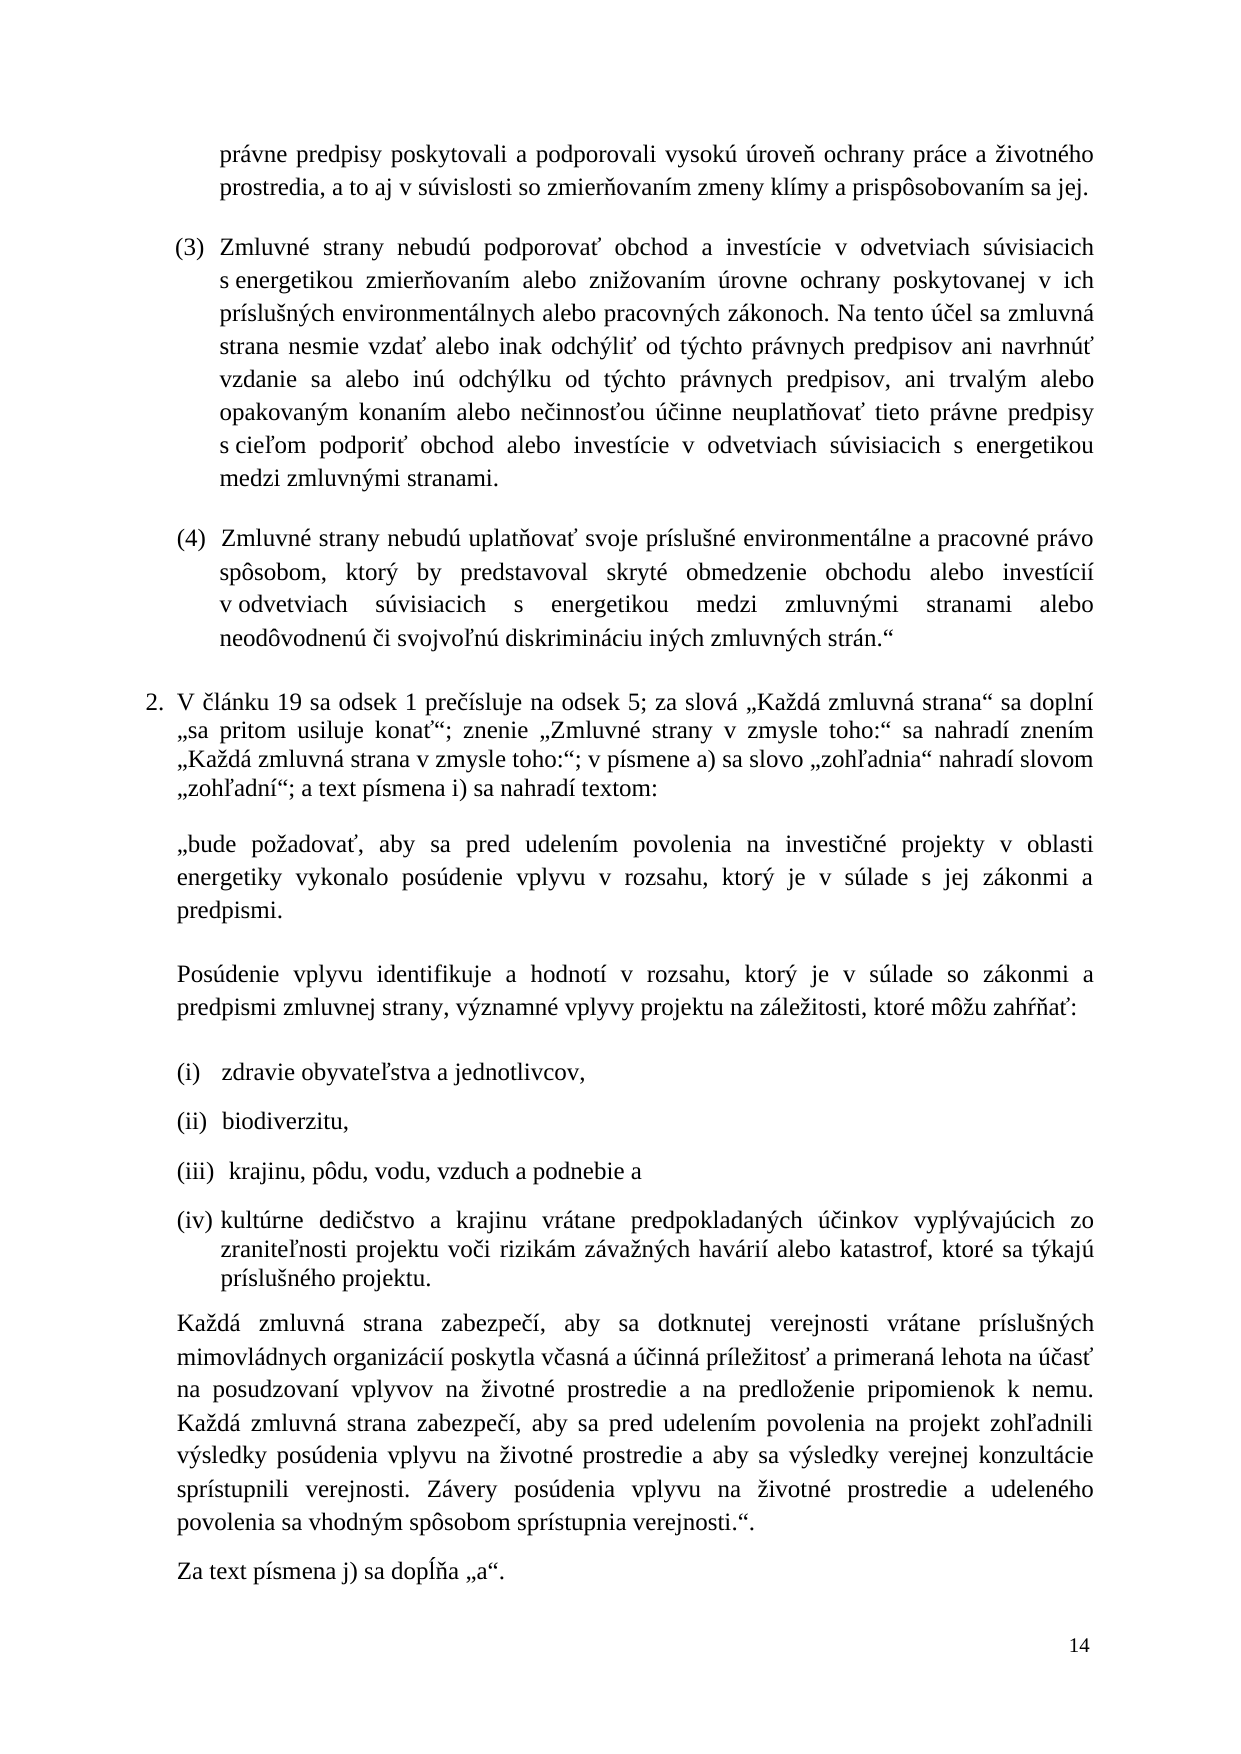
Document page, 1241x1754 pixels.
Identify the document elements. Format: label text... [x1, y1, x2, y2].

text „bude požadovať, aby sa pred udelením povolenia na investičné projekty v oblasti energetiky vykonalo posúdenie vplyvu v rozsahu, ktorý je v súlade s jej zákonmi a predpismi. [177, 829, 1095, 924]
text Za text písmena j) sa dopĺňa „a“. [145, 1556, 1095, 1585]
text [177, 139, 1095, 201]
list V článku 19 sa odsek 1 prečísluje na odsek 5; za slová „Každá zmluvná strana“ sa doplní „sa pritom usiluje konať“; znenie „Zmluvné strany v zmysle toho:“ sa nahradí znením „Každá zmluvná strana v zmysle toho:“; v písmene a) sa slovo „zohľadnia“ nahradí slovom „zohľadní“; a text písmena i) sa nahradí textom: [145, 687, 1095, 802]
list krajinu, pôdu, vodu, vzduch a podnebie a [145, 1156, 1095, 1185]
list kultúrne dedičstvo a krajinu vrátane predpokladaných účinkov vyplývajúcich zo zraniteľnosti projektu voči rizikám závažných havárií alebo katastrof, ktoré sa týkajú príslušného projektu. [177, 1206, 1095, 1292]
list biodiverzitu, [145, 1106, 1095, 1135]
text Posúdenie vplyvu identifikuje a hodnotí v rozsahu, ktorý je v súlade so zákonmi a predpismi zmluvnej strany, významné vplyvy projektu na záležitosti, ktoré môžu zahŕňať: [177, 959, 1095, 1021]
text Každá zmluvná strana zabezpečí, aby sa dotknutej verejnosti vrátane príslušných mimovládnych organizácií poskytla včasná a účinná príležitosť a primeraná lehota na účasť na posudzovaní vplyvov na životné prostredie a na predloženie pripomienok k nemu. Každá zmluvná strana zabezpečí, aby sa pred udelením povolenia na projekt zohľadnili výsledky posúdenia vplyvu na životné prostredie a aby sa výsledky verejnej konzultácie sprístupnili verejnosti. Závery posúdenia vplyvu na životné prostredie a udeleného povolenia sa vhodným spôsobom sprístupnia verejnosti.“. [177, 1308, 1095, 1535]
text (4) Zmluvné strany nebudú uplatňovať svoje príslušné environmentálne a pracovné právo spôsobom, ktorý by predstavoval skryté obmedzenie obchodu alebo investícií v odvetviach súvisiacich s energetikou medzi zmluvnými stranami alebo neodôvodnenú či svojvoľnú diskrimináciu iných zmluvných strán.“ [177, 523, 1095, 651]
list Zmluvné strany nebudú podporovať obchod a investície v odvetviach súvisiacich s energetikou zmierňovaním alebo znižovaním úrovne ochrany poskytovanej v ich príslušných environmentálnych alebo pracovných zákonoch. Na tento účel sa zmluvná strana nesmie vzdať alebo inak odchýliť od týchto právnych predpisov ani navrhnúť vzdanie sa alebo inú odchýlku od týchto právnych predpisov, ani trvalým alebo opakovaným konaním alebo nečinnosťou účinne neuplatňovať tieto právne predpisy s cieľom podporiť obchod alebo investície v odvetviach súvisiacich s energetikou medzi zmluvnými stranami. [175, 232, 1095, 492]
list zdravie obyvateľstva a jednotlivcov, [145, 1057, 1095, 1085]
